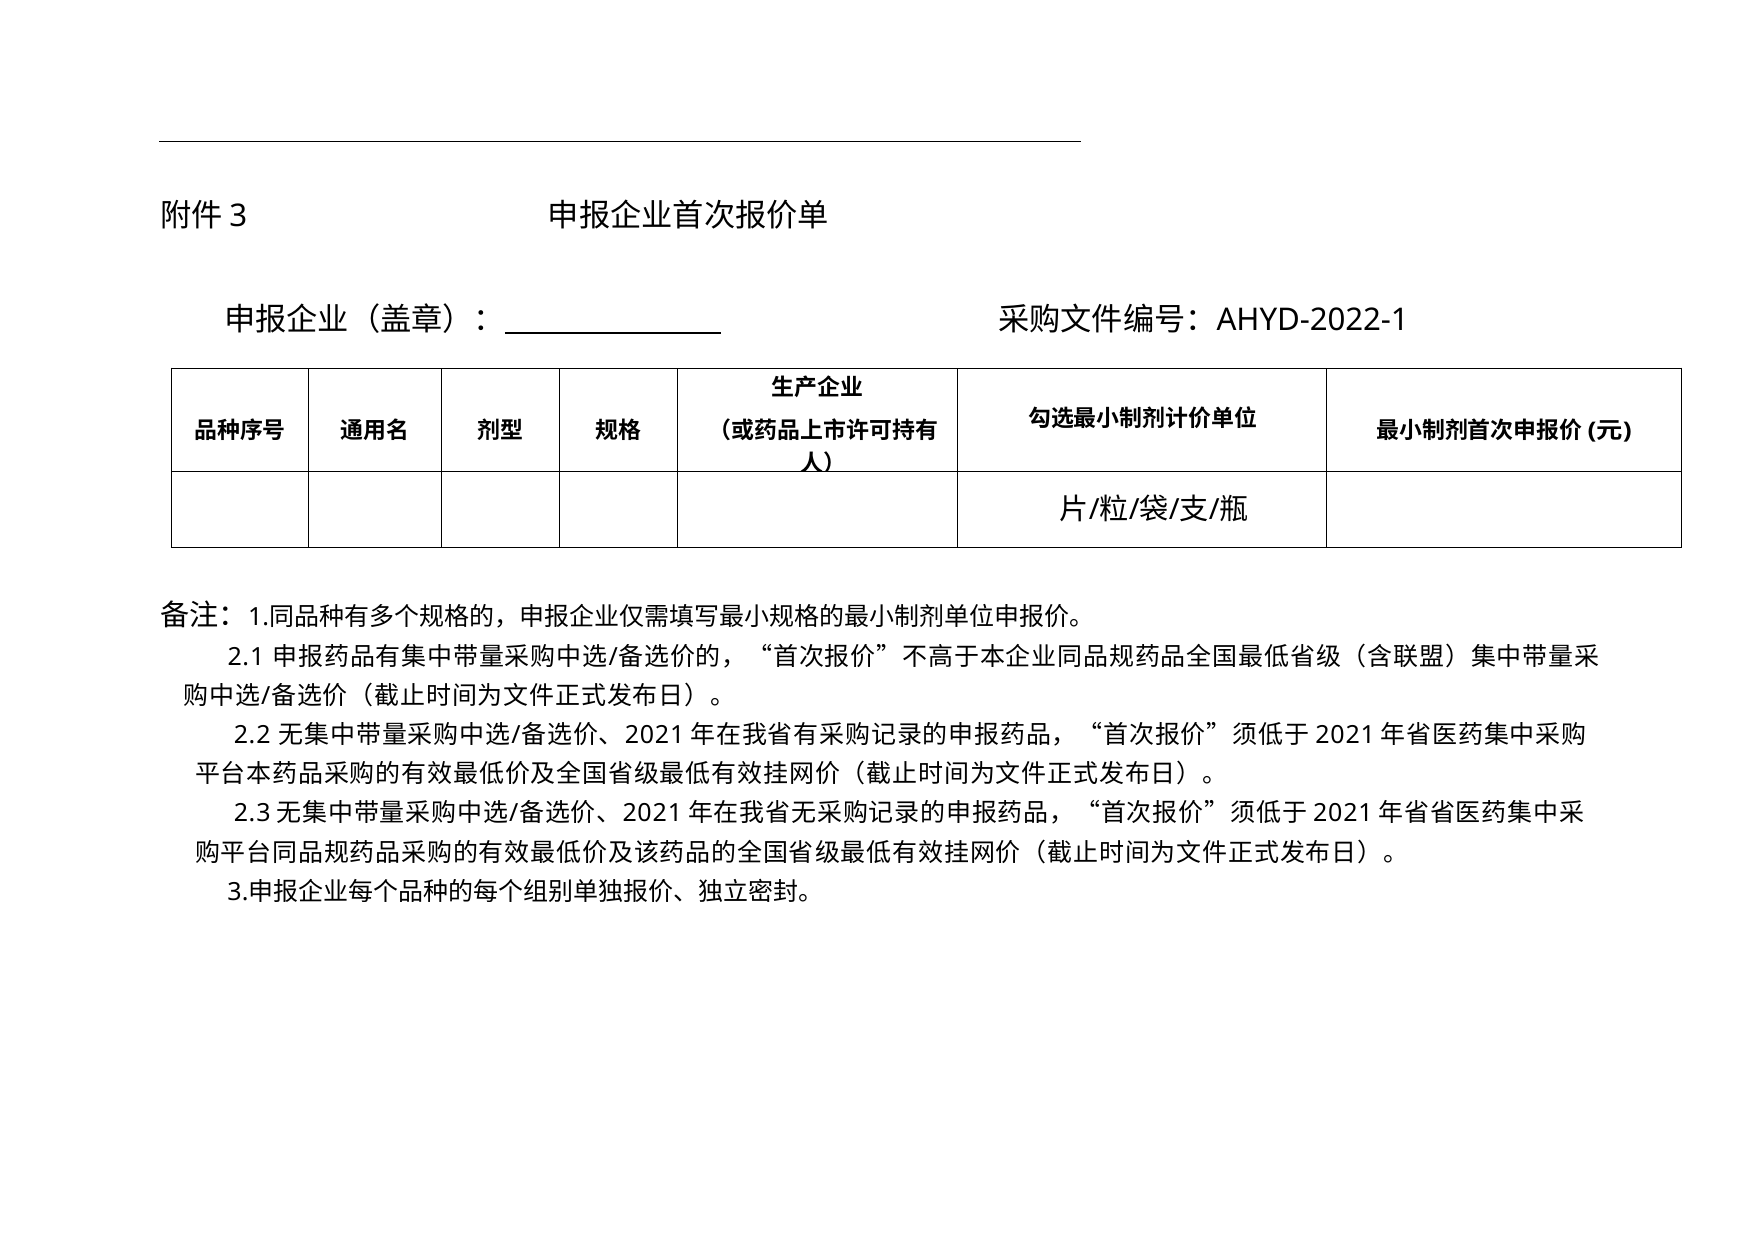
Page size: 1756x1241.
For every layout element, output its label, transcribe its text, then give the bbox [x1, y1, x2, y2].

table_cell [172, 472, 308, 547]
table_cell [678, 472, 957, 547]
table_header 品种序号 [172, 369, 308, 471]
table_cell 片/粒/袋/支/瓶 [958, 472, 1326, 547]
table_cell [442, 472, 559, 547]
table_cell [1327, 472, 1681, 547]
table_header 规格 [560, 369, 677, 471]
table_header 最小制剂首次申报价 (元) [1327, 369, 1681, 471]
text 申报企业（盖章）： 采购文件编号：AHYD-2022-1 [224, 294, 1601, 339]
table_header 剂型 [442, 369, 559, 471]
table_cell [309, 472, 441, 547]
text 2.2 无集中带量采购中选/备选价、2021年在我省有采购记录的申报药品，“首次报价”须低于2021年省医药集中采购平台本药品采购的有效最低价及全国省级最低有效挂网价（截止时间为文件正式发布日）。 [195, 715, 1601, 790]
text 2.3无集中带量采购中选/备选价、2021年在我省无采购记录的申报药品，“首次报价”须低于2021年省省医药集中采购平台同品规药品采购的有效最低价及该药品的全国省级最低有效挂网价（截止时间为文件正式发布日）。 [195, 793, 1601, 868]
table_header 通用名 [309, 369, 441, 471]
table_header 生产企业 （或药品上市许可持有人） [678, 369, 957, 471]
text 附件3 申报企业首次报价单 [160, 190, 1601, 236]
text 2.1 申报药品有集中带量采购中选/备选价的，“首次报价”不高于本企业同品规药品全国最低省级（含联盟）集中带量采购中选/备选价（截止时间为文件正式发布日）。 [183, 637, 1601, 712]
text 3.申报企业每个品种的每个组别单独报价、独立密封。 [183, 871, 1601, 907]
table_cell [560, 472, 677, 547]
text 备注：1.同品种有多个规格的，申报企业仅需填写最小规格的最小制剂单位申报价。 [160, 591, 1601, 633]
table_header 勾选最小制剂计价单位 [958, 369, 1326, 471]
